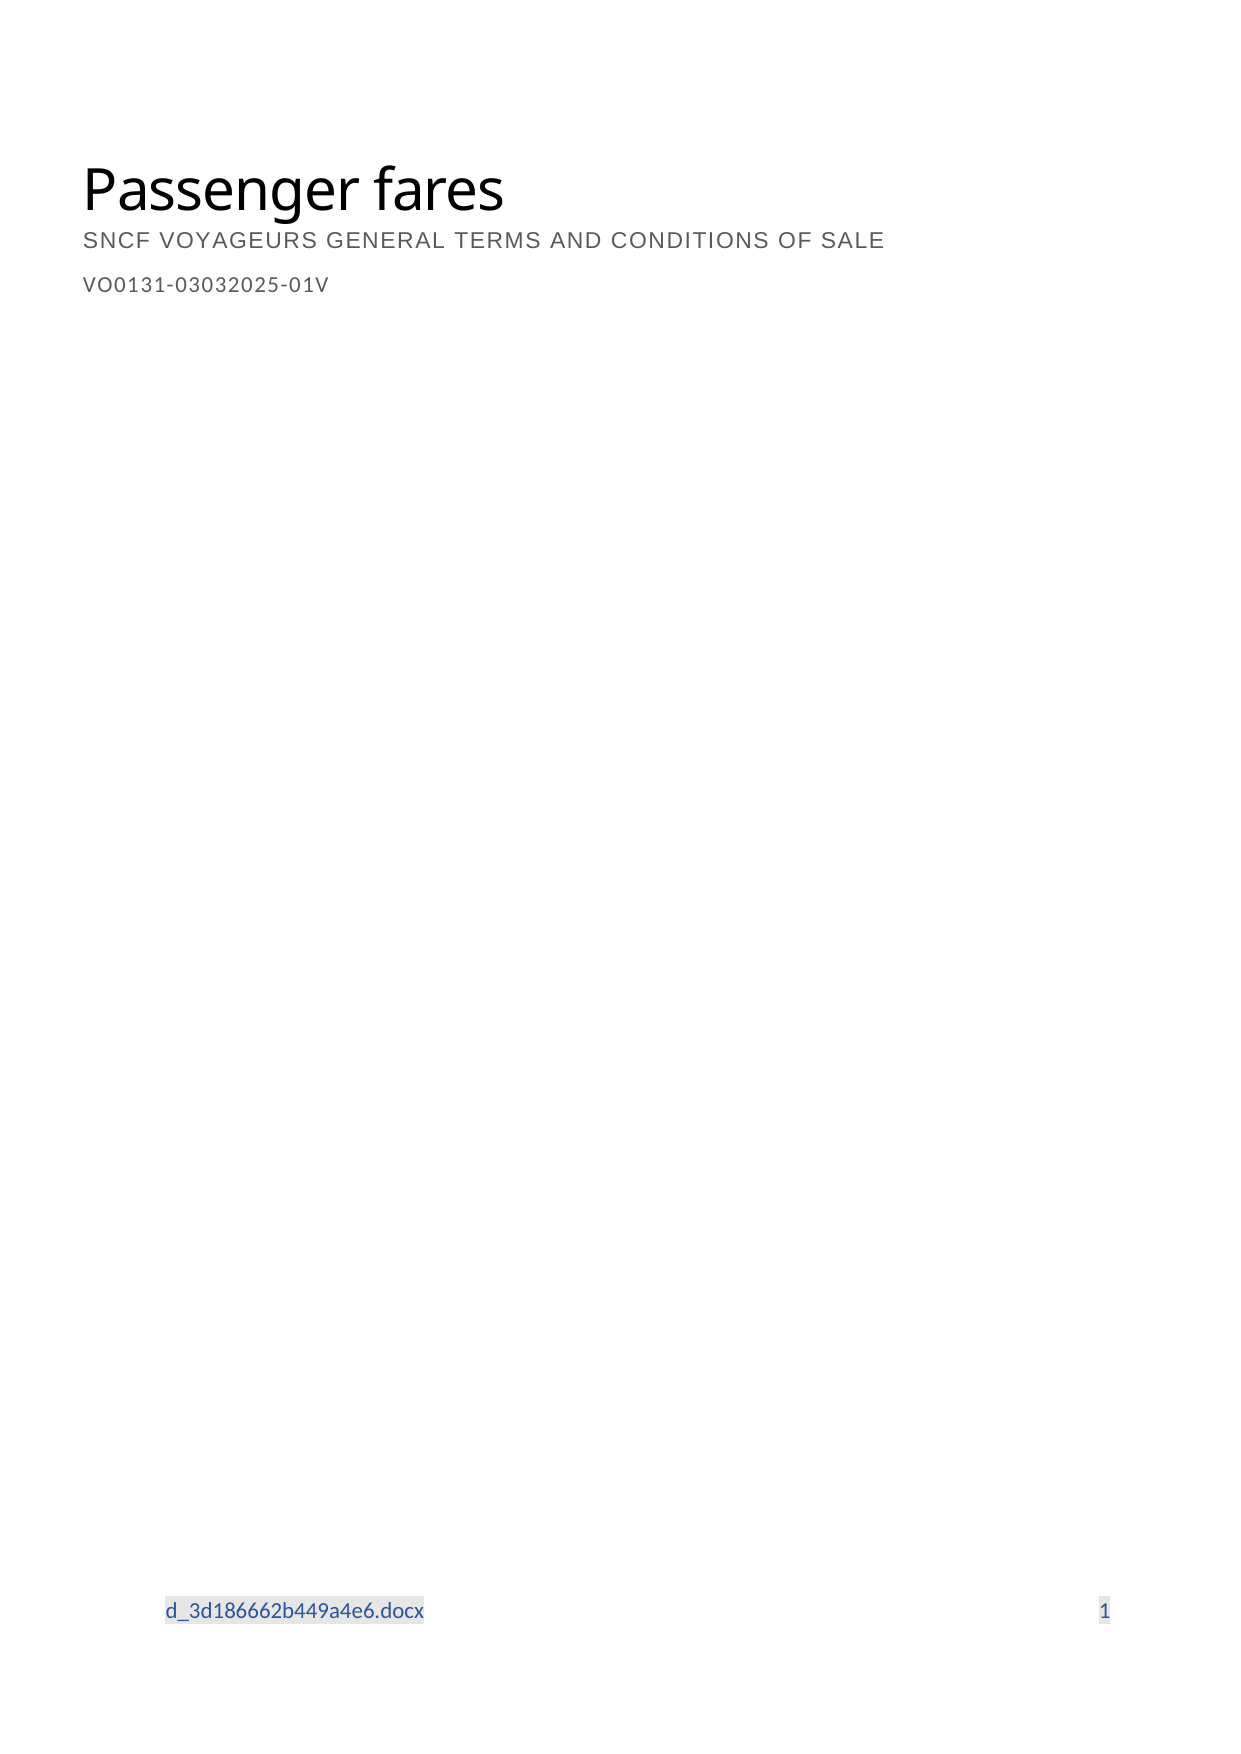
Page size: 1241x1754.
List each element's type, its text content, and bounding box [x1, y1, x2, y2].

title Passenger fares [83, 148, 1146, 227]
text VO0131-03032025-01V [83, 270, 1146, 298]
subtitle SNCF VOYAGEURS GENERAL TERMS AND CONDITIONS OF SALE [83, 227, 1146, 253]
